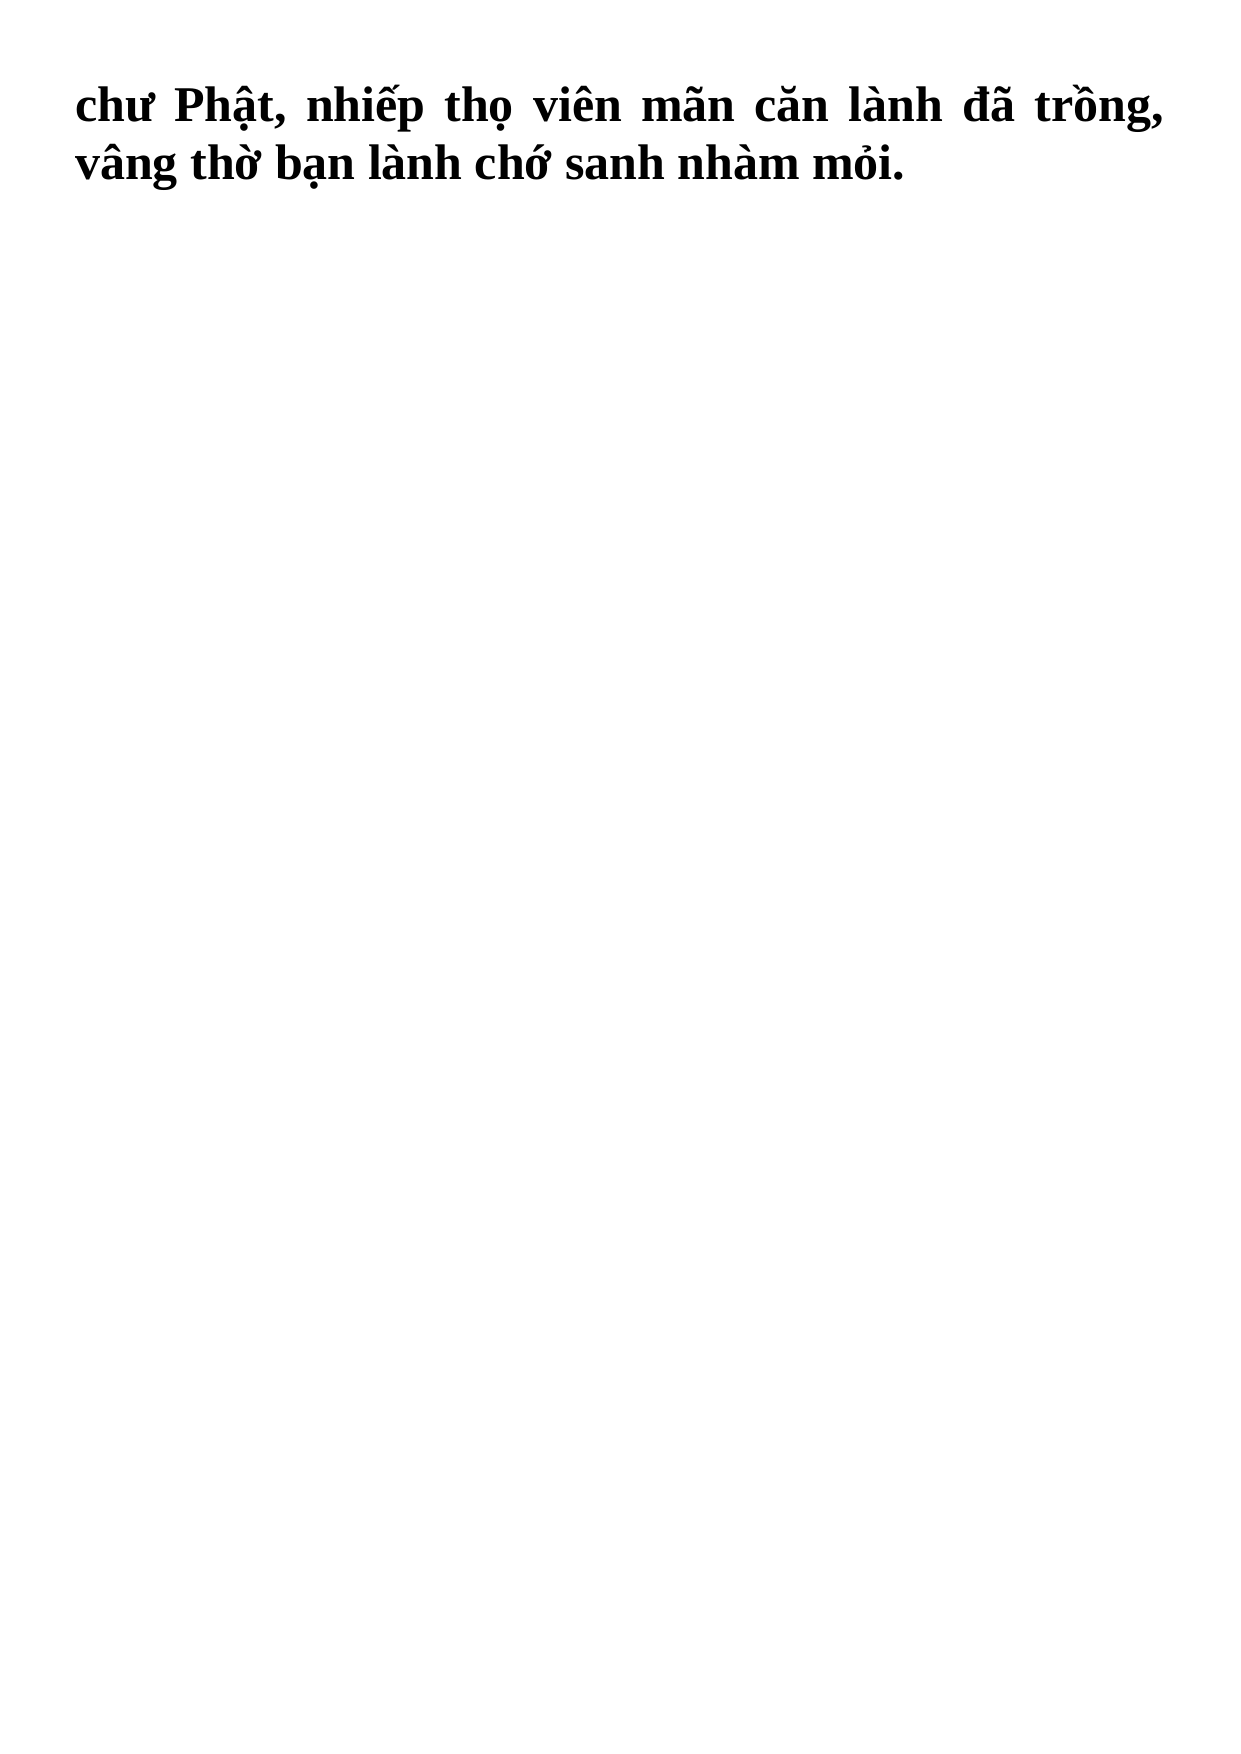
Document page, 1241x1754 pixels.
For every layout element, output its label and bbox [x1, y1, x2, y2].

text [75, 75, 1165, 190]
